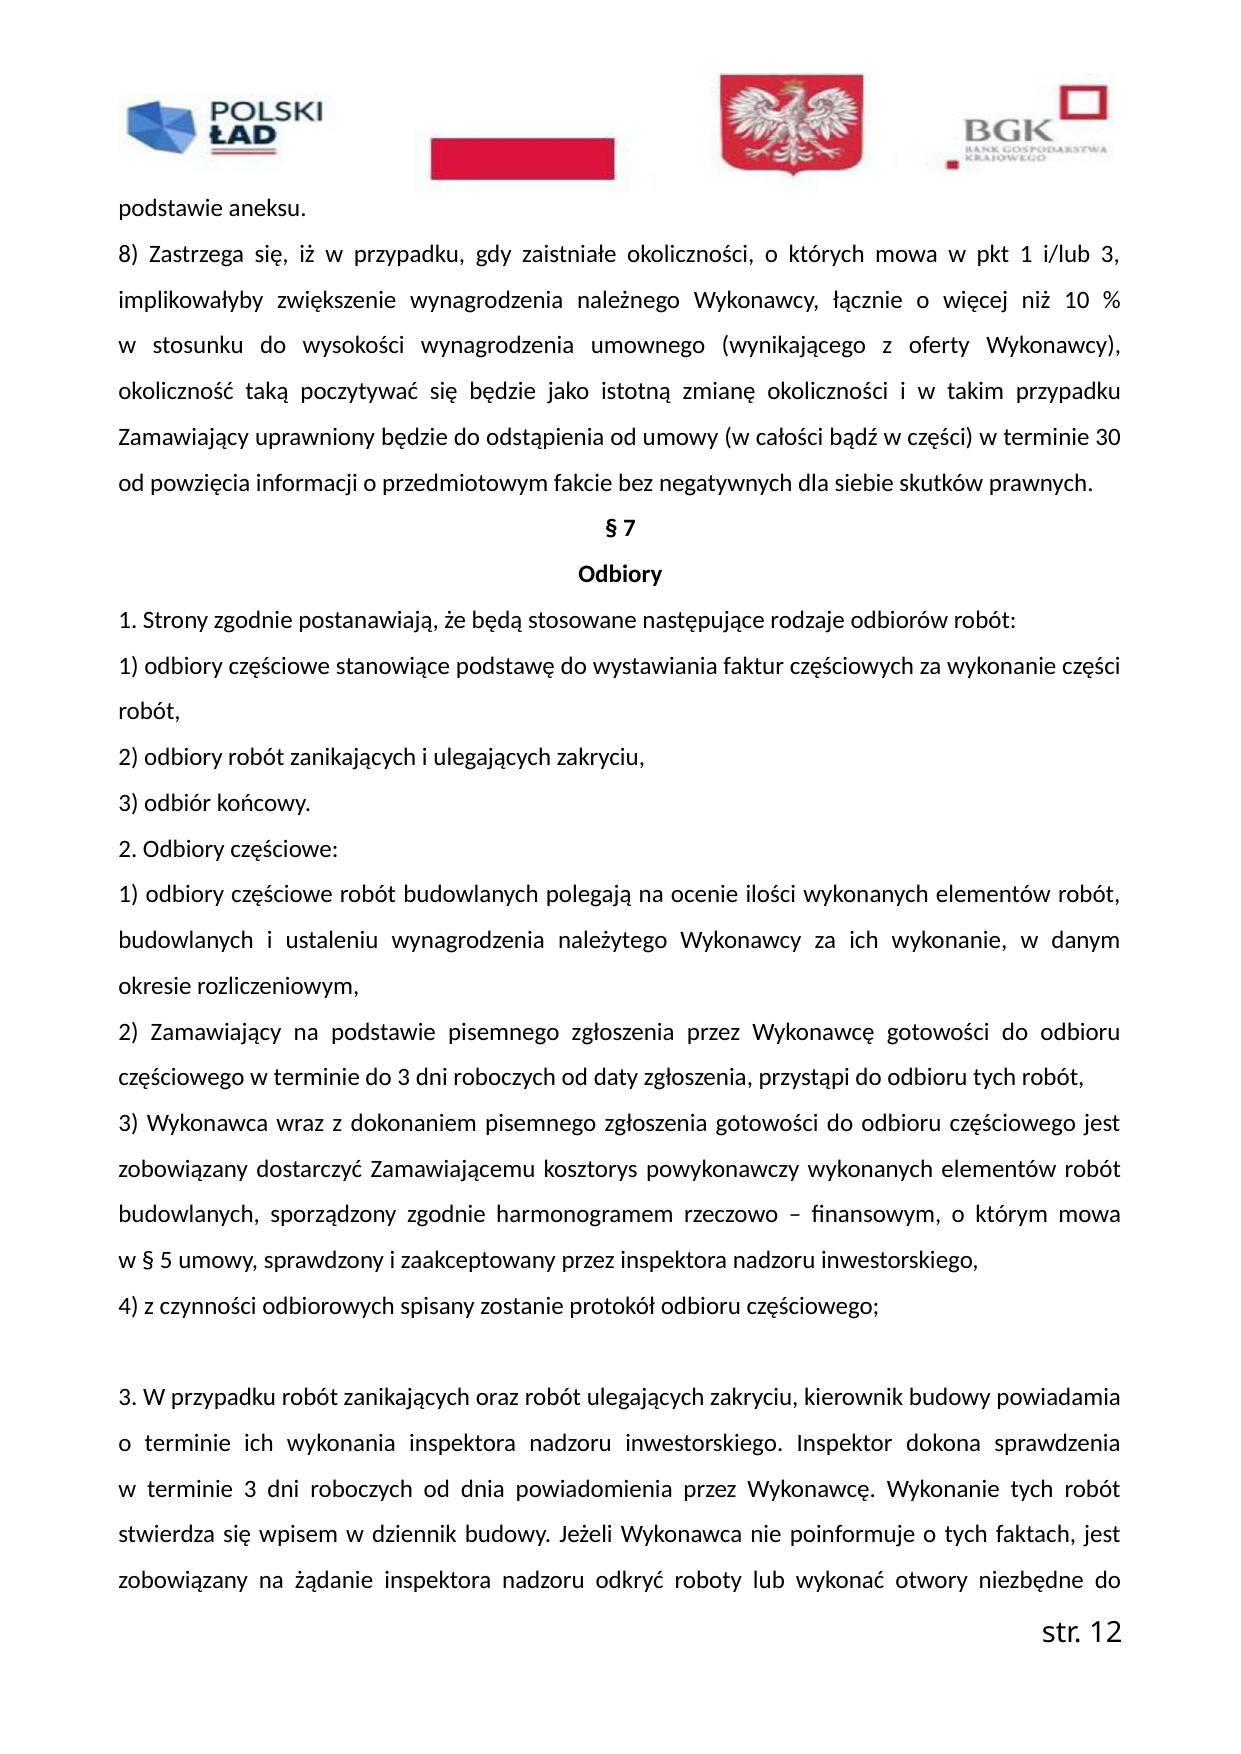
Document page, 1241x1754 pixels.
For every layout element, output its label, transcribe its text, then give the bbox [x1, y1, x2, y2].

text 1) odbiory częściowe stanowiące podstawę do wystawiania faktur częściowych za wykonanie części robót, [118, 650, 1122, 726]
picture [118, 73, 1117, 193]
text 2. Odbiory częściowe: [118, 833, 1122, 863]
text 1) odbiory częściowe robót budowlanych polegają na ocenie ilości wykonanych elementów robót, budowlanych i ustaleniu wynagrodzenia należytego Wykonawcy za ich wykonanie, w danym okresie rozliczeniowym, [118, 878, 1122, 1000]
text Odbiory [118, 558, 1122, 589]
text 4) z czynności odbiorowych spisany zostanie protokół odbioru częściowego; [118, 1290, 1122, 1321]
text 2) Zamawiający na podstawie pisemnego zgłoszenia przez Wykonawcę gotowości do odbioru częściowego w terminie do 3 dni roboczych od daty zgłoszenia, przystąpi do odbioru tych robót, [118, 1016, 1122, 1092]
text 3) Wykonawca wraz z dokonaniem pisemnego zgłoszenia gotowości do odbioru częściowego jest zobowiązany dostarczyć Zamawiającemu kosztorys powykonawczy wykonanych elementów robót budowlanych, sporządzony zgodnie harmonogramem rzeczowo – finansowym, o którym mowa w § 5 umowy, sprawdzony i zaakceptowany przez inspektora nadzoru inwestorskiego, [118, 1107, 1122, 1275]
text 2) odbiory robót zanikających i ulegających zakryciu, [118, 741, 1122, 772]
text 8) Zastrzega się, iż w przypadku, gdy zaistniałe okoliczności, o których mowa w pkt 1 i/lub 3, implikowałyby zwiększenie wynagrodzenia należnego Wykonawcy, łącznie o więcej niż 10 % w stosunku do wysokości wynagrodzenia umownego (wynikającego z oferty Wykonawcy), okoliczność taką poczytywać się będzie jako istotną zmianę okoliczności i w takim przypadku Zamawiający uprawniony będzie do odstąpienia od umowy (w całości bądź w części) w terminie 30 od powzięcia informacji o przedmiotowym fakcie bez negatywnych dla siebie skutków prawnych. [118, 238, 1122, 497]
text § 7 [118, 513, 1122, 543]
text 3) odbiór końcowy. [118, 787, 1122, 817]
text 7) Każdorazowo zmiana wysokości wynagrodzenia umownego może nastąpić wyłącznie na podstawie aneksu. [118, 192, 1122, 223]
text 1. Strony zgodnie postanawiają, że będą stosowane następujące rodzaje odbiorów robót: [118, 604, 1122, 634]
